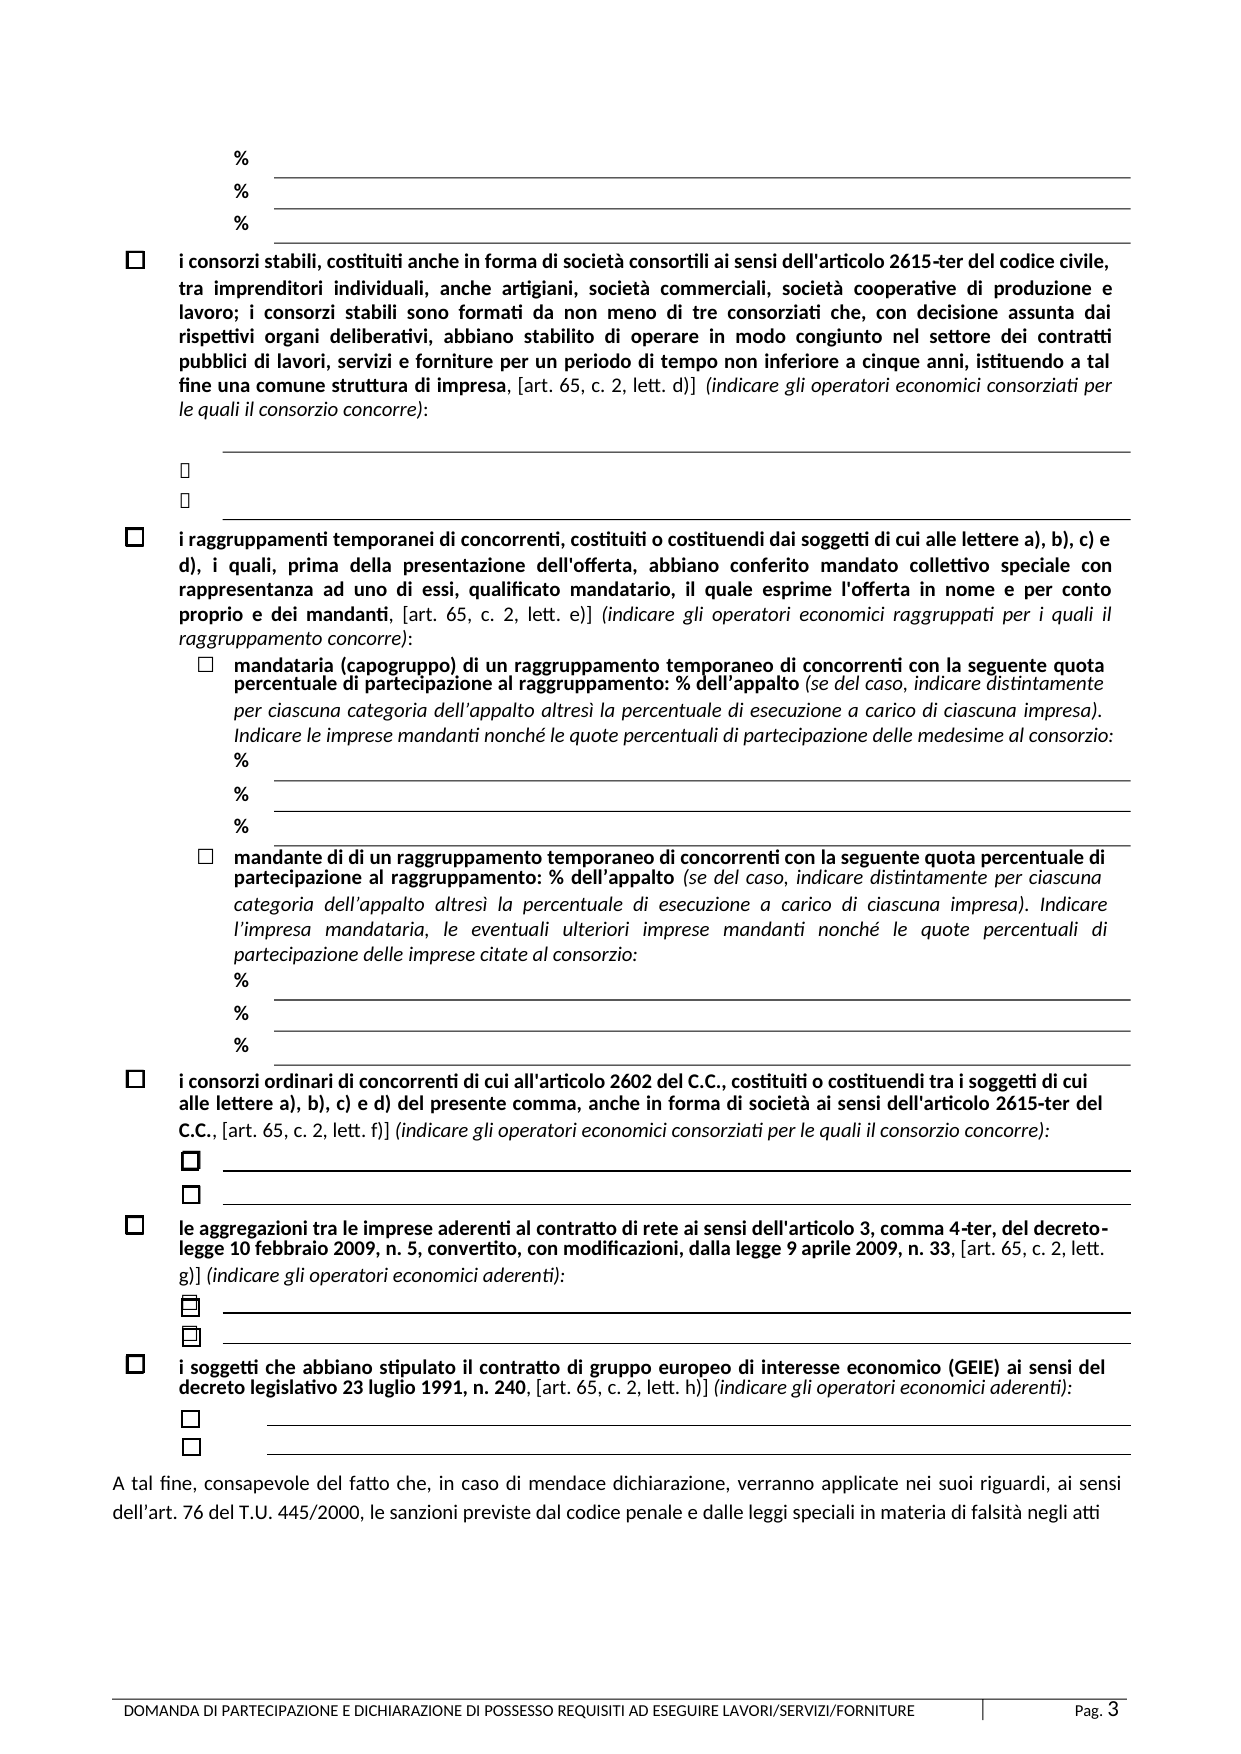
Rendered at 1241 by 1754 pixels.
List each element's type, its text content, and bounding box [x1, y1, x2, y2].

text % [234, 992, 1157, 1026]
subtitle le aggregazioni tra le imprese aderenti al contratto di rete ai sensi dell'articolo 3, comma 4‐ter, del decreto‐ legge 10 febbraio 2009, n. 5, convertito, con modificazioni, dalla legge 9 aprile 2009, n. 33, [art. 65, c. 2, lett. [123, 1214, 1108, 1261]
text categoria dell’appalto altresì la percentuale di esecuzione a carico di ciascuna impresa). Indicare l’impresa mandataria, le eventuali ulteriori imprese mandanti nonché le quote percentuali di partecipazione delle imprese citate al consorzio: [234, 891, 1108, 967]
list mandante di di un raggruppamento temporaneo di concorrenti con la seguente quota percentuale di partecipazione al raggruppamento: % dell’appalto (se del caso, indicare distintamente per ciascuna [196, 840, 1108, 889]
subtitle % [234, 813, 1157, 838]
text % [234, 170, 1157, 204]
subtitle % [234, 210, 1157, 236]
subtitle % [234, 1032, 1157, 1058]
text % [234, 773, 1157, 807]
subtitle % [234, 748, 1157, 773]
text g)] (indicare gli operatori economici aderenti): [178, 1262, 1157, 1287]
list i consorzi ordinari di concorrenti di cui all'articolo 2602 del C.C., costituiti o costituendi tra i soggetti di cui alle lettere a), b), c) e d) del presente comma, anche in forma di società ai sensi dell'articolo 2615‐ter del [123, 1059, 1108, 1116]
text  [178, 424, 1157, 484]
subtitle % [234, 145, 1157, 170]
list i raggruppamenti temporanei di concorrenti, costituiti o costituendi dai soggetti di cui alle lettere a), b), c) e d), i quali, prima della presentazione dell'offerta, abbiano conferito mandato collettivo speciale con rappresentanza ad uno di essi, qualificato mandatario, il quale esprime l'offerta in nome e per conto proprio e dei mandanti, [art. 65, c. 2, lett. e)] (indicare gli operatori economici raggruppati per i quali il raggruppamento concorre): [123, 521, 1112, 650]
subtitle mandataria (capogruppo) di un raggruppamento temporaneo di concorrenti con la seguente quota percentuale di partecipazione al raggruppamento: % dell’appalto (se del caso, indicare distintamente [196, 655, 1108, 696]
text per ciascuna categoria dell’appalto altresì la percentuale di esecuzione a carico di ciascuna impresa). Indicare le imprese mandanti nonché le quote percentuali di partecipazione delle medesime al consorzio: [234, 697, 1157, 748]
text A tal fine, consapevole del fatto che, in caso di mendace dichiarazione, verranno applicate nei suoi riguardi, ai sensi dell’art. 76 del T.U. 445/2000, le sanzioni previste dal codice penale e dalle leggi speciali in materia di falsità negli atti [112, 1470, 1157, 1525]
text  [178, 487, 1157, 515]
list i soggetti che abbiano stipulato il contratto di gruppo europeo di interesse economico (GEIE) ai sensi del decreto legislativo 23 luglio 1991, n. 240, [art. 65, c. 2, lett. h)] (indicare gli operatori economici aderenti): [123, 1353, 1108, 1399]
list i consorzi stabili, costituiti anche in forma di società consortili ai sensi dell'articolo 2615‐ter del codice civile, tra imprenditori individuali, anche artigiani, società commerciali, società cooperative di produzione e lavoro; i consorzi stabili sono formati da non meno di tre consorziati che, con decisione assunta dai rispettivi organi deliberativi, abbiano stabilito di operare in modo congiunto nel settore dei contratti pubblici di lavori, servizi e forniture per un periodo di tempo non inferiore a cinque anni, istituendo a tal fine una comune struttura di impresa, [art. 65, c. 2, lett. d)] (indicare gli operatori economici consorziati per le quali il consorzio concorre): [123, 236, 1112, 422]
subtitle % [234, 967, 1157, 992]
text C.C., [art. 65, c. 2, lett. f)] (indicare gli operatori economici consorziati per le quali il consorzio concorre): [178, 1117, 1157, 1142]
